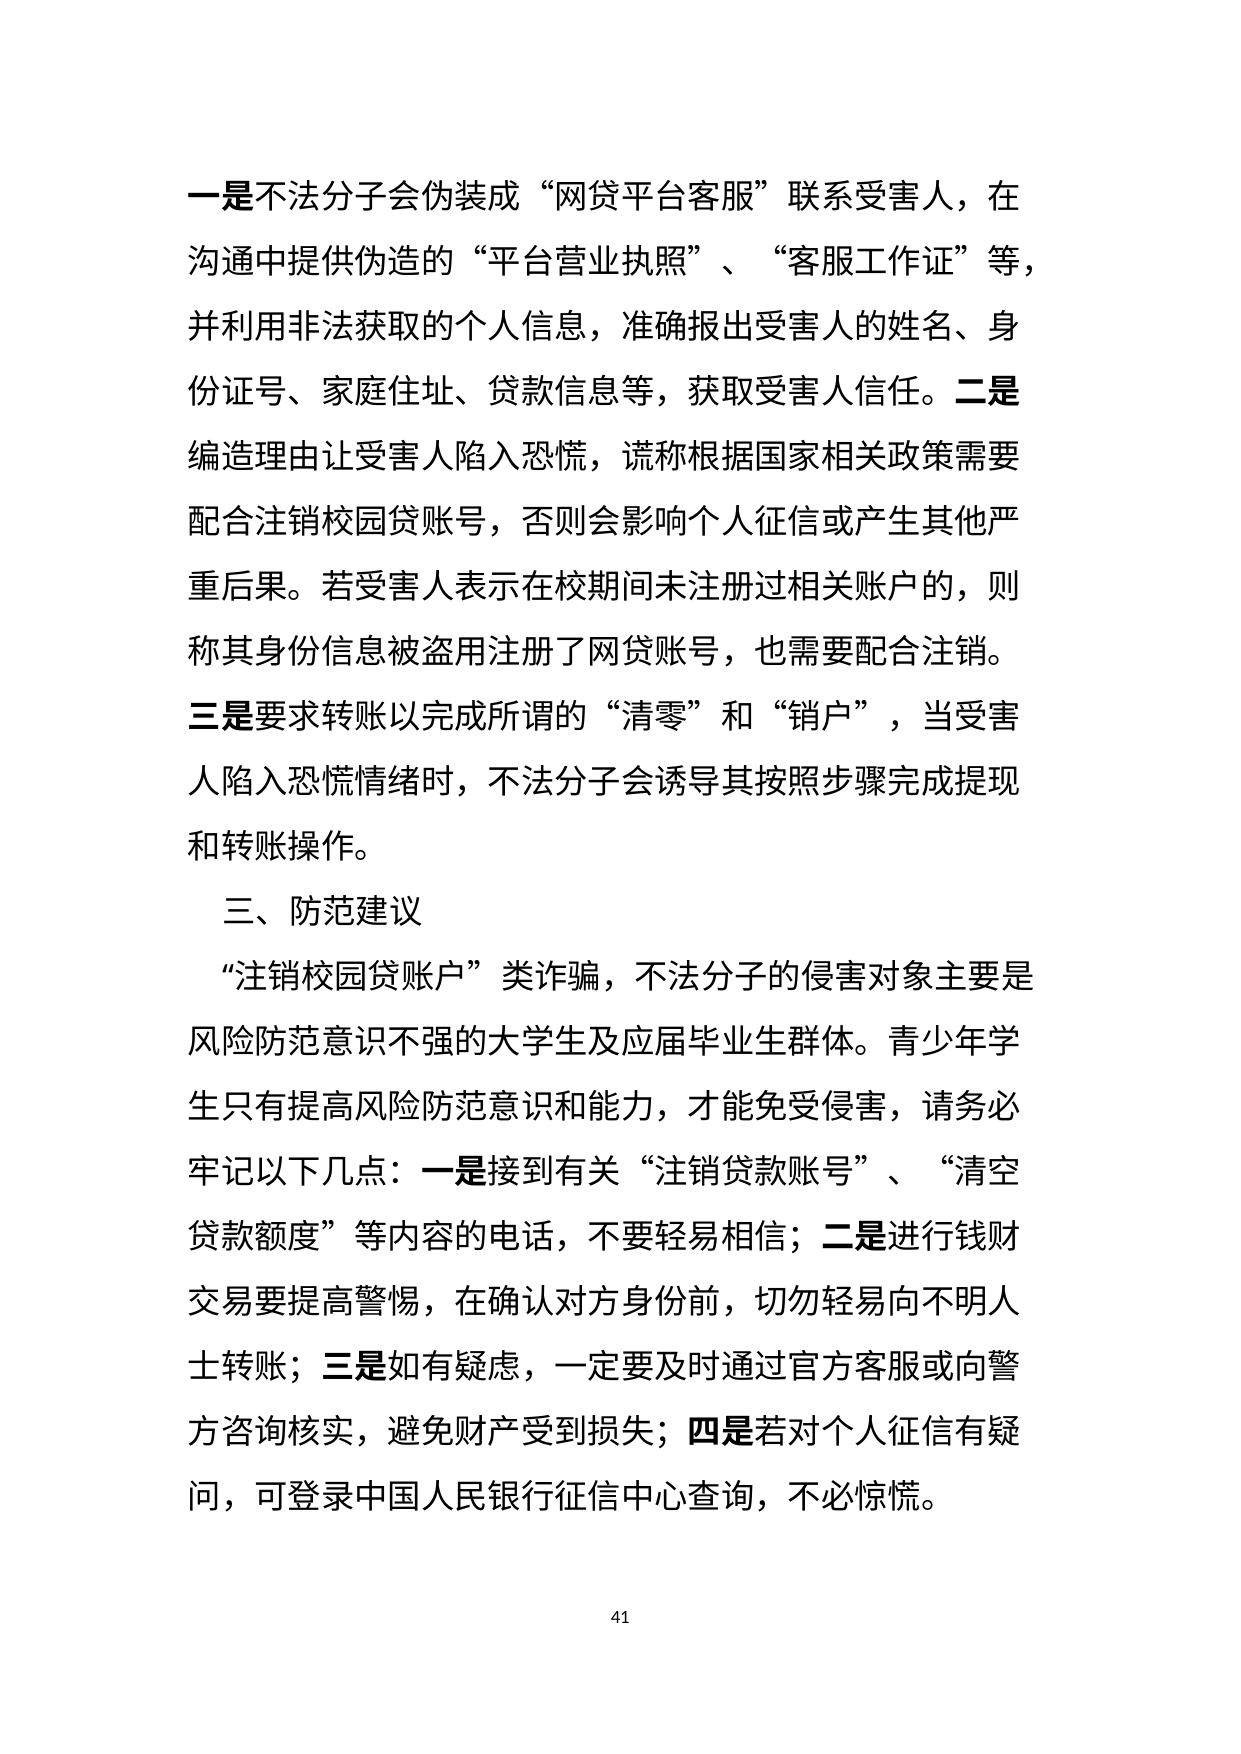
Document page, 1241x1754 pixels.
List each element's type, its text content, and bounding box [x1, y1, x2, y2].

text “注销校园贷账户”类诈骗，不法分子的侵害对象主要是风险防范意识不强的大学生及应届毕业生群体。青少年学生只有提高风险防范意识和能力，才能免受侵害，请务必牢记以下几点：一是接到有关“注销贷款账号”、“清空贷款额度”等内容的电话，不要轻易相信；二是进行钱财交易要提高警惕，在确认对方身份前，切勿轻易向不明人士转账；三是如有疑虑，一定要及时通过官方客服或向警方咨询核实，避免财产受到损失；四是若对个人征信有疑问，可登录中国人民银行征信中心查询，不必惊慌。 [187, 942, 1053, 1527]
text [187, 162, 1053, 877]
text 三、防范建议 [187, 877, 1053, 942]
